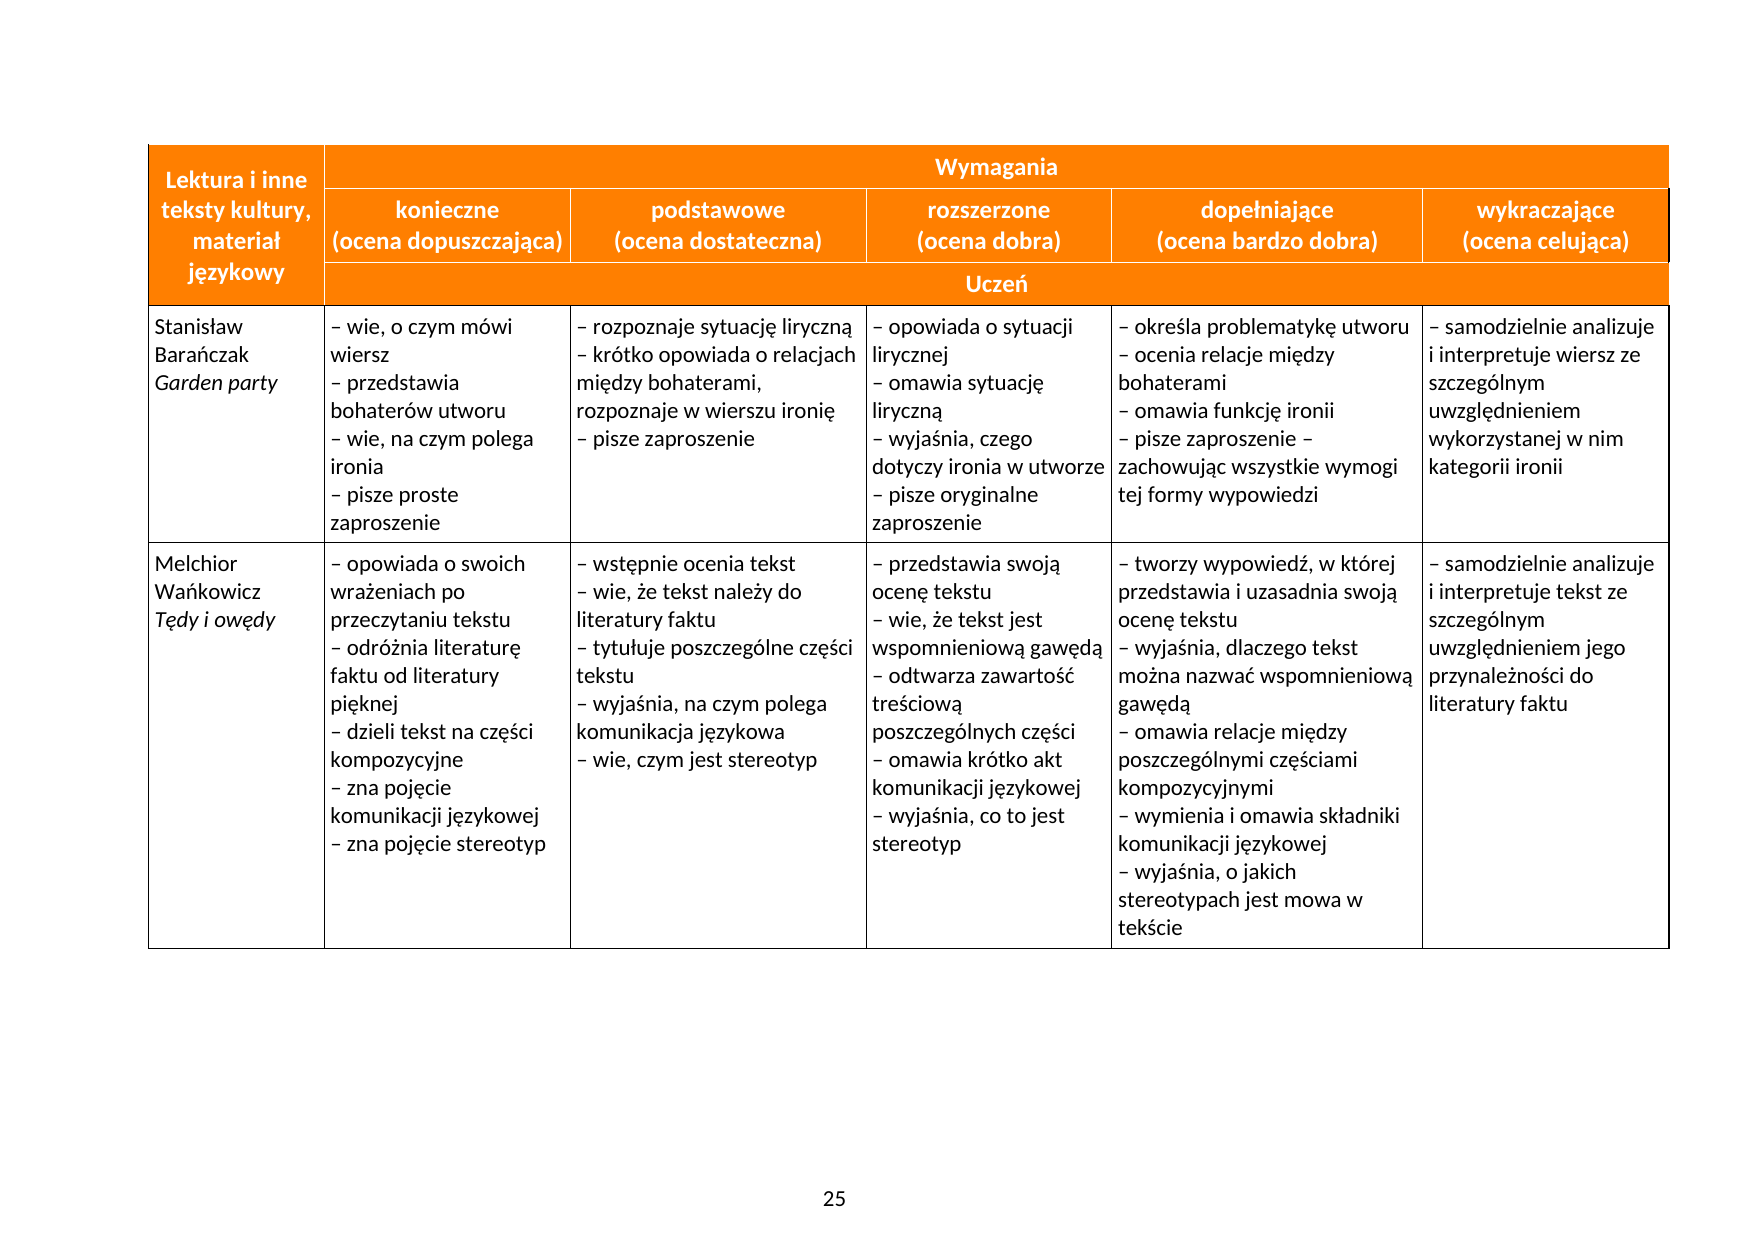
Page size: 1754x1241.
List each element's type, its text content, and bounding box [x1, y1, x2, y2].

table_cell – samodzielnie analizuje i interpretuje tekst ze szczególnym uwzględnieniem jego przynależności do literatury faktu [1423, 543, 1668, 947]
table_header Lektura i inne teksty kultury, materiał językowy [149, 145, 324, 305]
table_cell – samodzielnie analizuje i interpretuje wiersz ze szczególnym uwzględnieniem wykorzystanej w nim kategorii ironii [1423, 306, 1668, 542]
table_cell – rozpoznaje sytuację liryczną – krótko opowiada o relacjach między bohaterami, rozpoznaje w wierszu ironię – pisze zaproszenie [571, 306, 866, 542]
table_cell – wstępnie ocenia tekst – wie, że tekst należy do literatury faktu – tytułuje poszczególne części tekstu – wyjaśnia, na czym polega komunikacja językowa – wie, czym jest stereotyp [571, 543, 866, 947]
table_cell – określa problematykę utworu – ocenia relacje między bohaterami – omawia funkcję ironii – pisze zaproszenie –zachowując wszystkie wymogi tej formy wypowiedzi [1112, 306, 1422, 542]
table_cell dopełniające (ocena bardzo dobra) [1112, 189, 1422, 262]
table_cell Melchior Wańkowicz Tędy i owędy [149, 543, 324, 947]
table_cell rozszerzone (ocena dobra) [867, 189, 1111, 262]
table_cell – tworzy wypowiedź, w której przedstawia i uzasadnia swoją ocenę tekstu – wyjaśnia, dlaczego tekst można nazwać wspomnieniową gawędą – omawia relacje między poszczególnymi częściami kompozycyjnymi – wymienia i omawia składniki komunikacji językowej – wyjaśnia, o jakich stereotypach jest mowa w tekście [1112, 543, 1422, 947]
table_cell podstawowe (ocena dostateczna) [571, 189, 866, 262]
table_cell Stanisław Barańczak Garden party [149, 306, 324, 542]
table_cell wykraczające (ocena celująca) [1423, 189, 1668, 262]
table_cell – opowiada o sytuacji lirycznej – omawia sytuację liryczną – wyjaśnia, czego dotyczy ironia w utworze – pisze oryginalne zaproszenie [867, 306, 1111, 542]
table_cell – przedstawia swoją ocenę tekstu – wie, że tekst jest wspomnieniową gawędą – odtwarza zawartość treściową poszczególnych części – omawia krótko akt komunikacji językowej – wyjaśnia, co to jest stereotyp [867, 543, 1111, 947]
table_cell Uczeń [325, 263, 1669, 305]
table_cell – opowiada o swoich wrażeniach po przeczytaniu tekstu – odróżnia literaturę faktu od literatury pięknej – dzieli tekst na części kompozycyjne – zna pojęcie komunikacji językowej – zna pojęcie stereotyp [325, 543, 570, 947]
table_cell – wie, o czym mówi wiersz – przedstawia bohaterów utworu – wie, na czym polega ironia – pisze proste zaproszenie [325, 306, 570, 542]
table_header Wymagania [325, 145, 1669, 188]
table_cell konieczne (ocena dopuszczająca) [325, 189, 570, 262]
